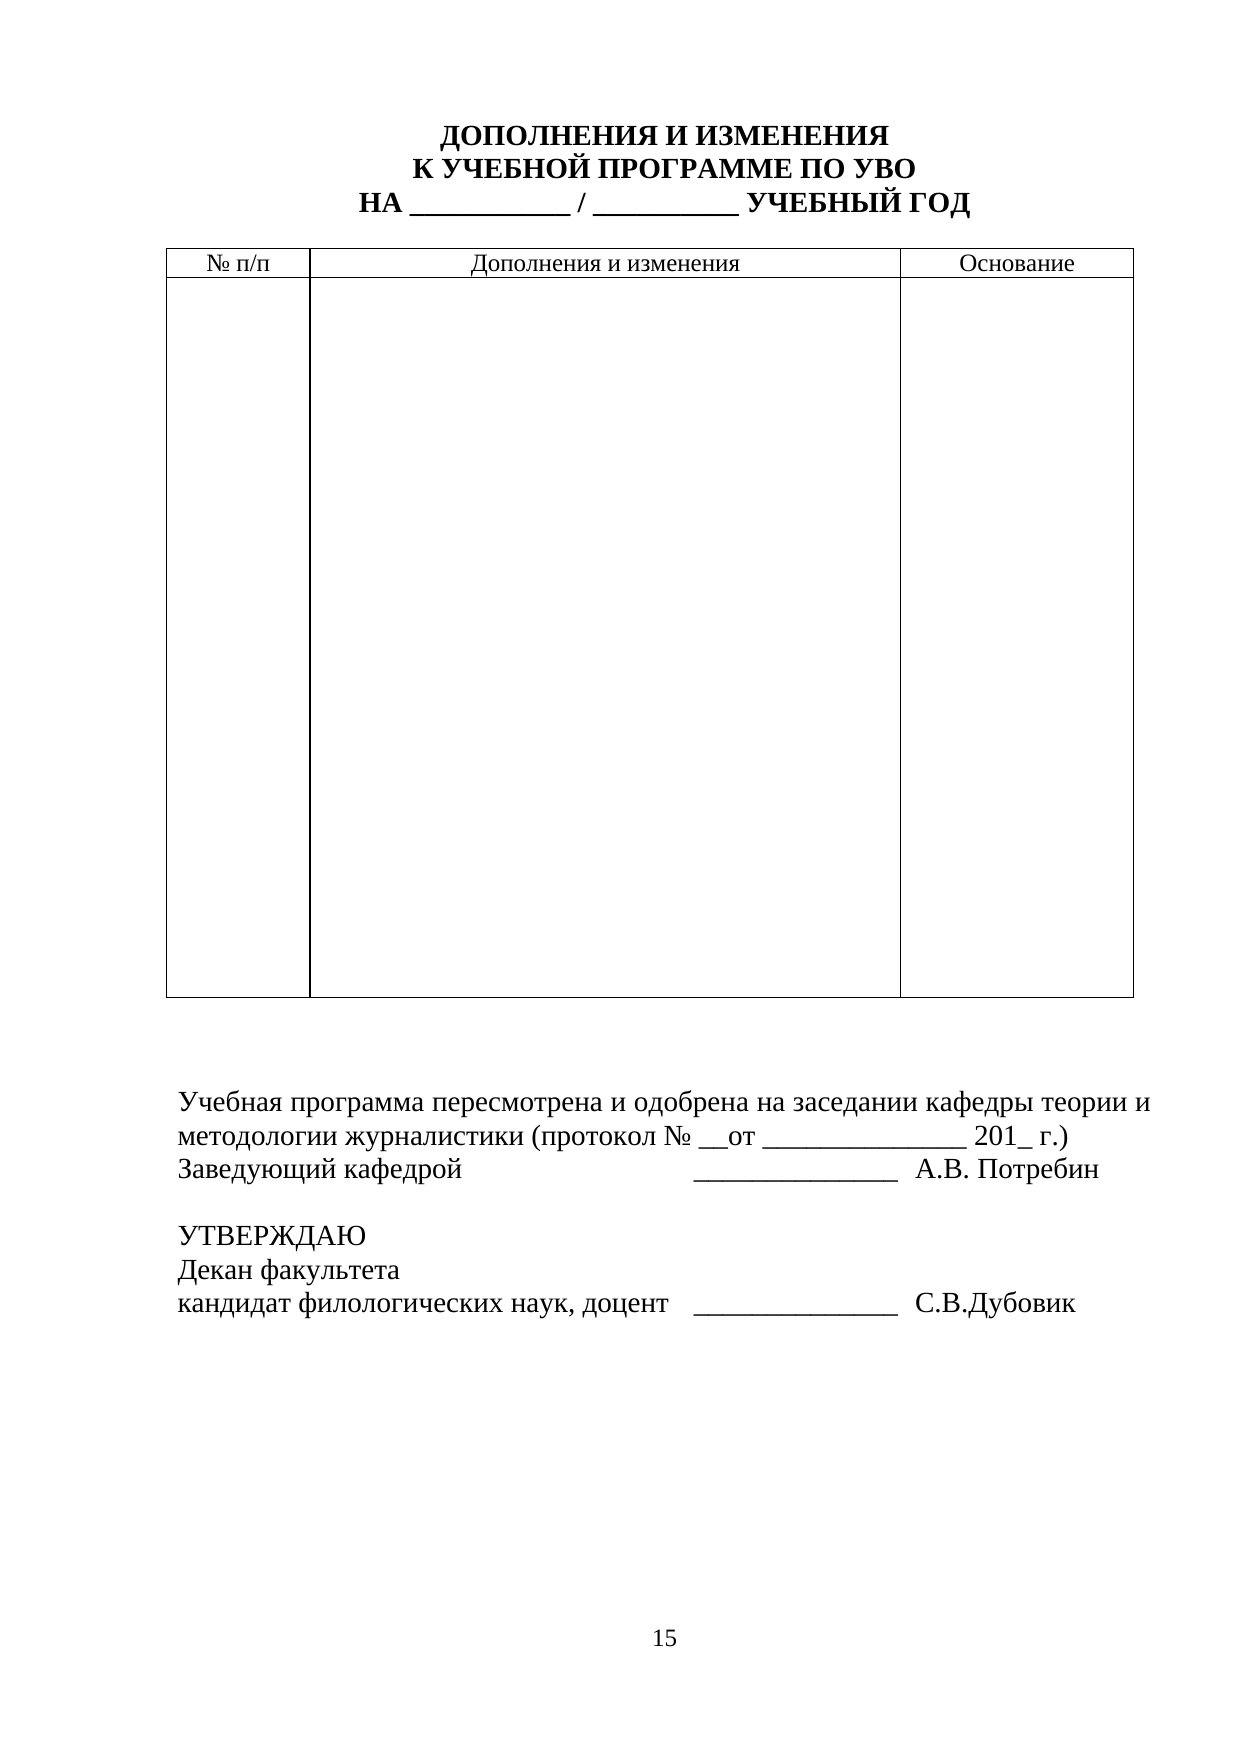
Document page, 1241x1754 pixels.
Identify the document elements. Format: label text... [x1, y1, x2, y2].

text Декан факультета [177, 1252, 1152, 1286]
text дополнения и изменения [177, 118, 1152, 152]
table_header Дополнения и изменения [311, 249, 900, 277]
table_header Основание [901, 249, 1133, 277]
table_header № п/п [167, 249, 309, 277]
text кандидат филологических наук, доцент ______________ С.В.Дубовик [177, 1286, 1152, 1319]
table_cell [167, 278, 309, 997]
text УТВЕРЖДАЮ [177, 1218, 1152, 1252]
table_cell [311, 278, 900, 997]
table_cell [901, 278, 1133, 997]
text Заведующий кафедрой ______________ А.В. Потребин [177, 1151, 1152, 1185]
text Учебная программа пересмотрена и одобрена на заседании кафедры теории и методологии журналистики (протокол № __от ______________ 201_ г.) [177, 1084, 1152, 1151]
text к учебной программе по УВО [177, 152, 1152, 185]
text на ___________ / __________ учебный год [177, 185, 1152, 219]
